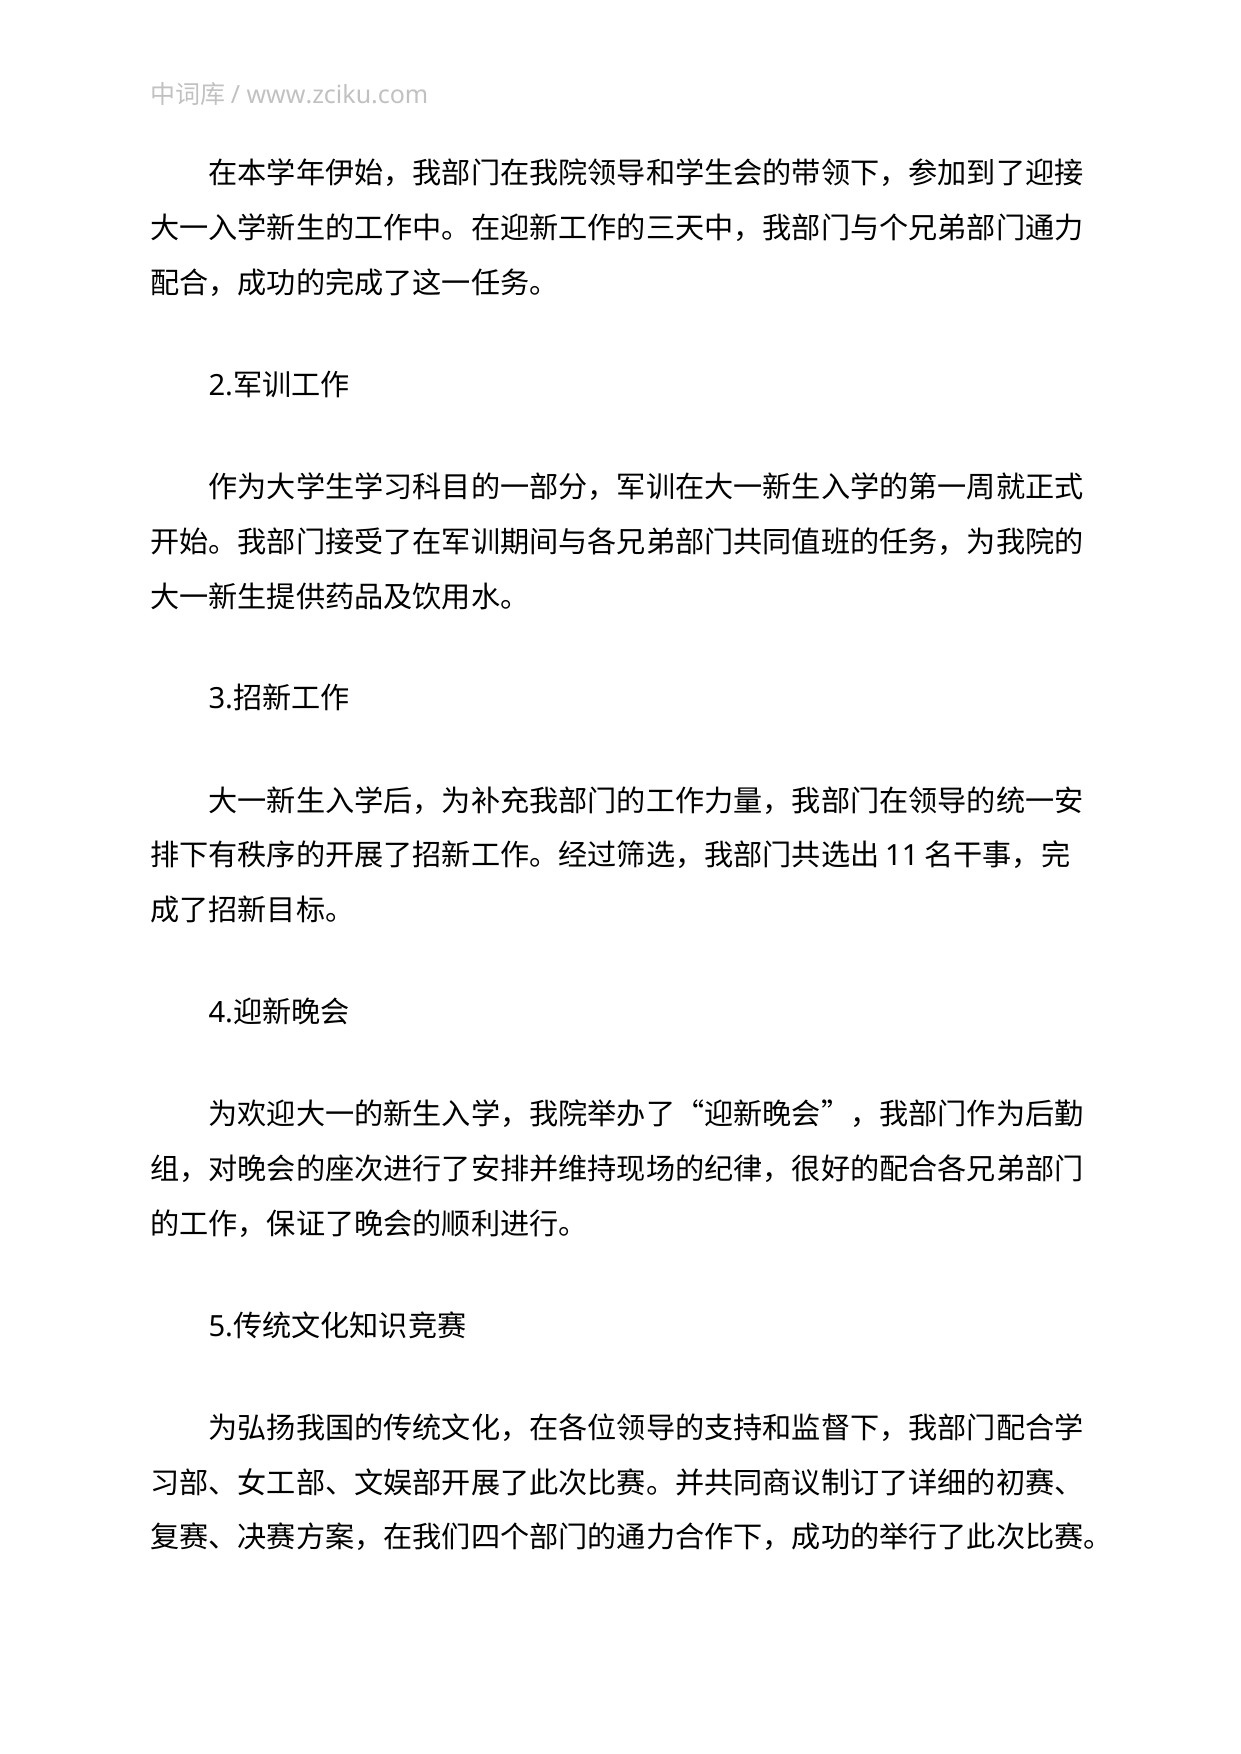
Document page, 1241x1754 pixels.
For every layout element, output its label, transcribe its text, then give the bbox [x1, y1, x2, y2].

text 在本学年伊始，我部门在我院领导和学生会的带领下，参加到了迎接大一入学新生的工作中。在迎新工作的三天中，我部门与个兄弟部门通力配合，成功的完成了这一任务。 [150, 150, 1090, 302]
text 2.军训工作 [150, 362, 1090, 404]
text 4.迎新晚会 [150, 989, 1090, 1031]
text 5.传统文化知识竞赛 [150, 1302, 1090, 1345]
text 作为大学生学习科目的一部分，军训在大一新生入学的第一周就正式开始。我部门接受了在军训期间与各兄弟部门共同值班的任务，为我院的大一新生提供药品及饮用水。 [150, 463, 1090, 616]
text 3.招新工作 [150, 675, 1090, 717]
text 为弘扬我国的传统文化，在各位领导的支持和监督下，我部门配合学习部、女工部、文娱部开展了此次比赛。并共同商议制订了详细的初赛、复赛、决赛方案，在我们四个部门的通力合作下，成功的举行了此次比赛。 [150, 1404, 1090, 1556]
text 大一新生入学后，为补充我部门的工作力量，我部门在领导的统一安排下有秩序的开展了招新工作。经过筛选，我部门共选出11名干事，完成了招新目标。 [150, 777, 1090, 929]
text 为欢迎大一的新生入学，我院举办了“迎新晚会”，我部门作为后勤组，对晚会的座次进行了安排并维持现场的纪律，很好的配合各兄弟部门的工作，保证了晚会的顺利进行。 [150, 1091, 1090, 1243]
